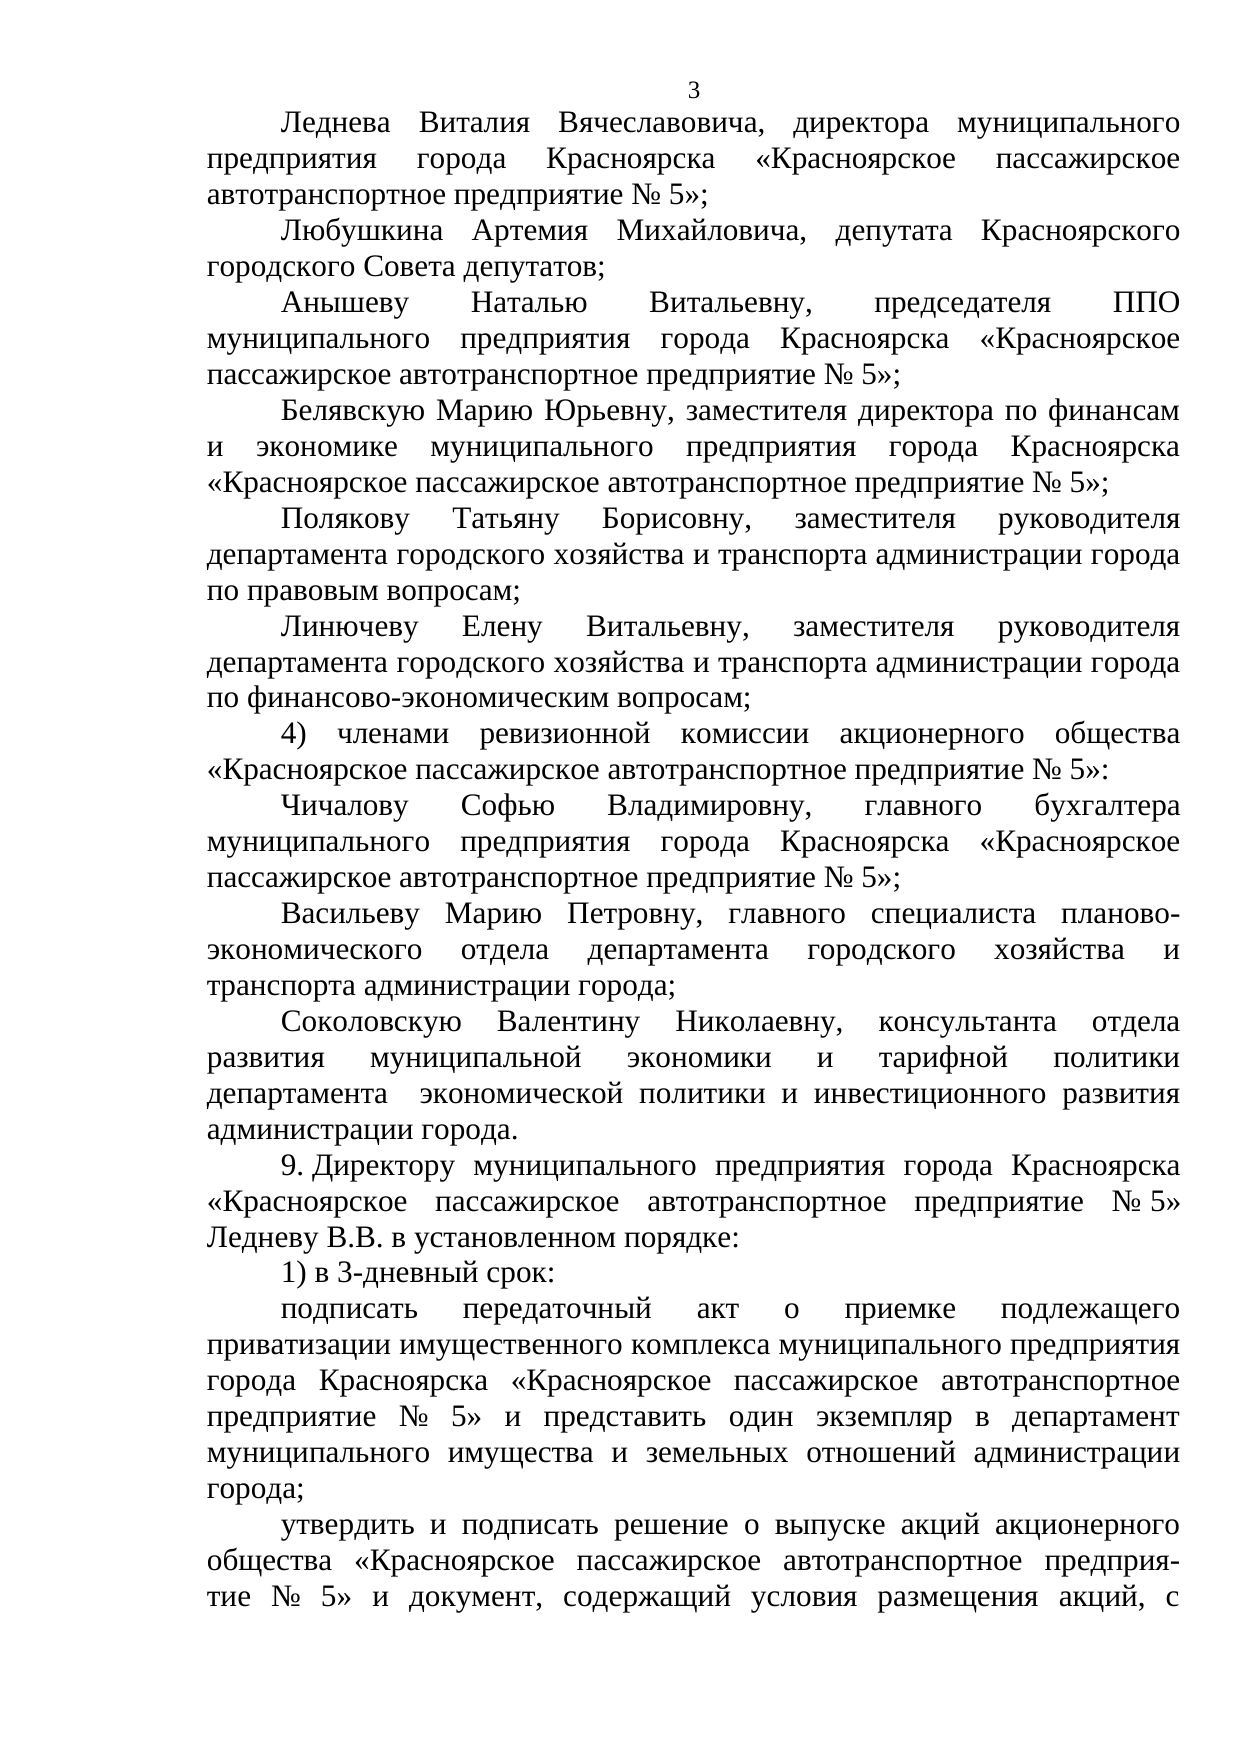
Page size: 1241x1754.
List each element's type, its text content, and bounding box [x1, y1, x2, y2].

text Полякову Татьяну Борисовну, заместителя руководителя департамента городского хозяйства и транспорта администрации города по правовым вопросам; [207, 499, 1181, 607]
text 4) членами ревизионной комиссии акционерного общества «Красноярское пассажирское автотранспортное предприятие № 5»: [207, 715, 1181, 787]
text Васильеву Марию Петровну, главного специалиста планово-экономического отдела департамента городского хозяйства и транспорта администрации города; [207, 894, 1181, 1002]
text подписать передаточный акт о приемке подлежащего приватизации имущественного комплекса муниципального предприятия города Красноярска «Красноярское пассажирское автотранспортное предприятие № 5» и представить один экземпляр в департамент муниципального имущества и земельных отношений администрации города; [207, 1290, 1181, 1505]
text 9. Директору муниципального предприятия города Красноярска «Красноярское пассажирское автотранспортное предприятие № 5» Ледневу В.В. в установленном порядке: [207, 1146, 1181, 1254]
text Любушкина Артемия Михайловича, депутата Красноярского городского Совета депутатов; [207, 212, 1181, 283]
text Соколовскую Валентину Николаевну, консультанта отдела развития муниципальной экономики и тарифной политики департамента экономической политики и инвестиционного развития администрации города. [207, 1002, 1181, 1146]
text Леднева Виталия Вячеславовича, директора муниципального предприятия города Красноярска «Красноярское пассажирское автотранспортное предприятие № 5»; [207, 104, 1181, 212]
text Анышеву Наталью Витальевну, председателя ППО муниципального предприятия города Красноярска «Красноярское пассажирское автотранспортное предприятие № 5»; [207, 283, 1181, 391]
text Линючеву Елену Витальевну, заместителя руководителя департамента городского хозяйства и транспорта администрации города по финансово-экономическим вопросам; [207, 607, 1181, 715]
text Белявскую Марию Юрьевну, заместителя директора по финансам и экономике муниципального предприятия города Красноярска «Красноярское пассажирское автотранспортное предприятие № 5»; [207, 391, 1181, 499]
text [207, 1505, 1181, 1613]
text 1) в 3-дневный срок: [207, 1254, 1181, 1290]
text Чичалову Софью Владимировну, главного бухгалтера муниципального предприятия города Красноярска «Красноярское пассажирское автотранспортное предприятие № 5»; [207, 787, 1181, 894]
